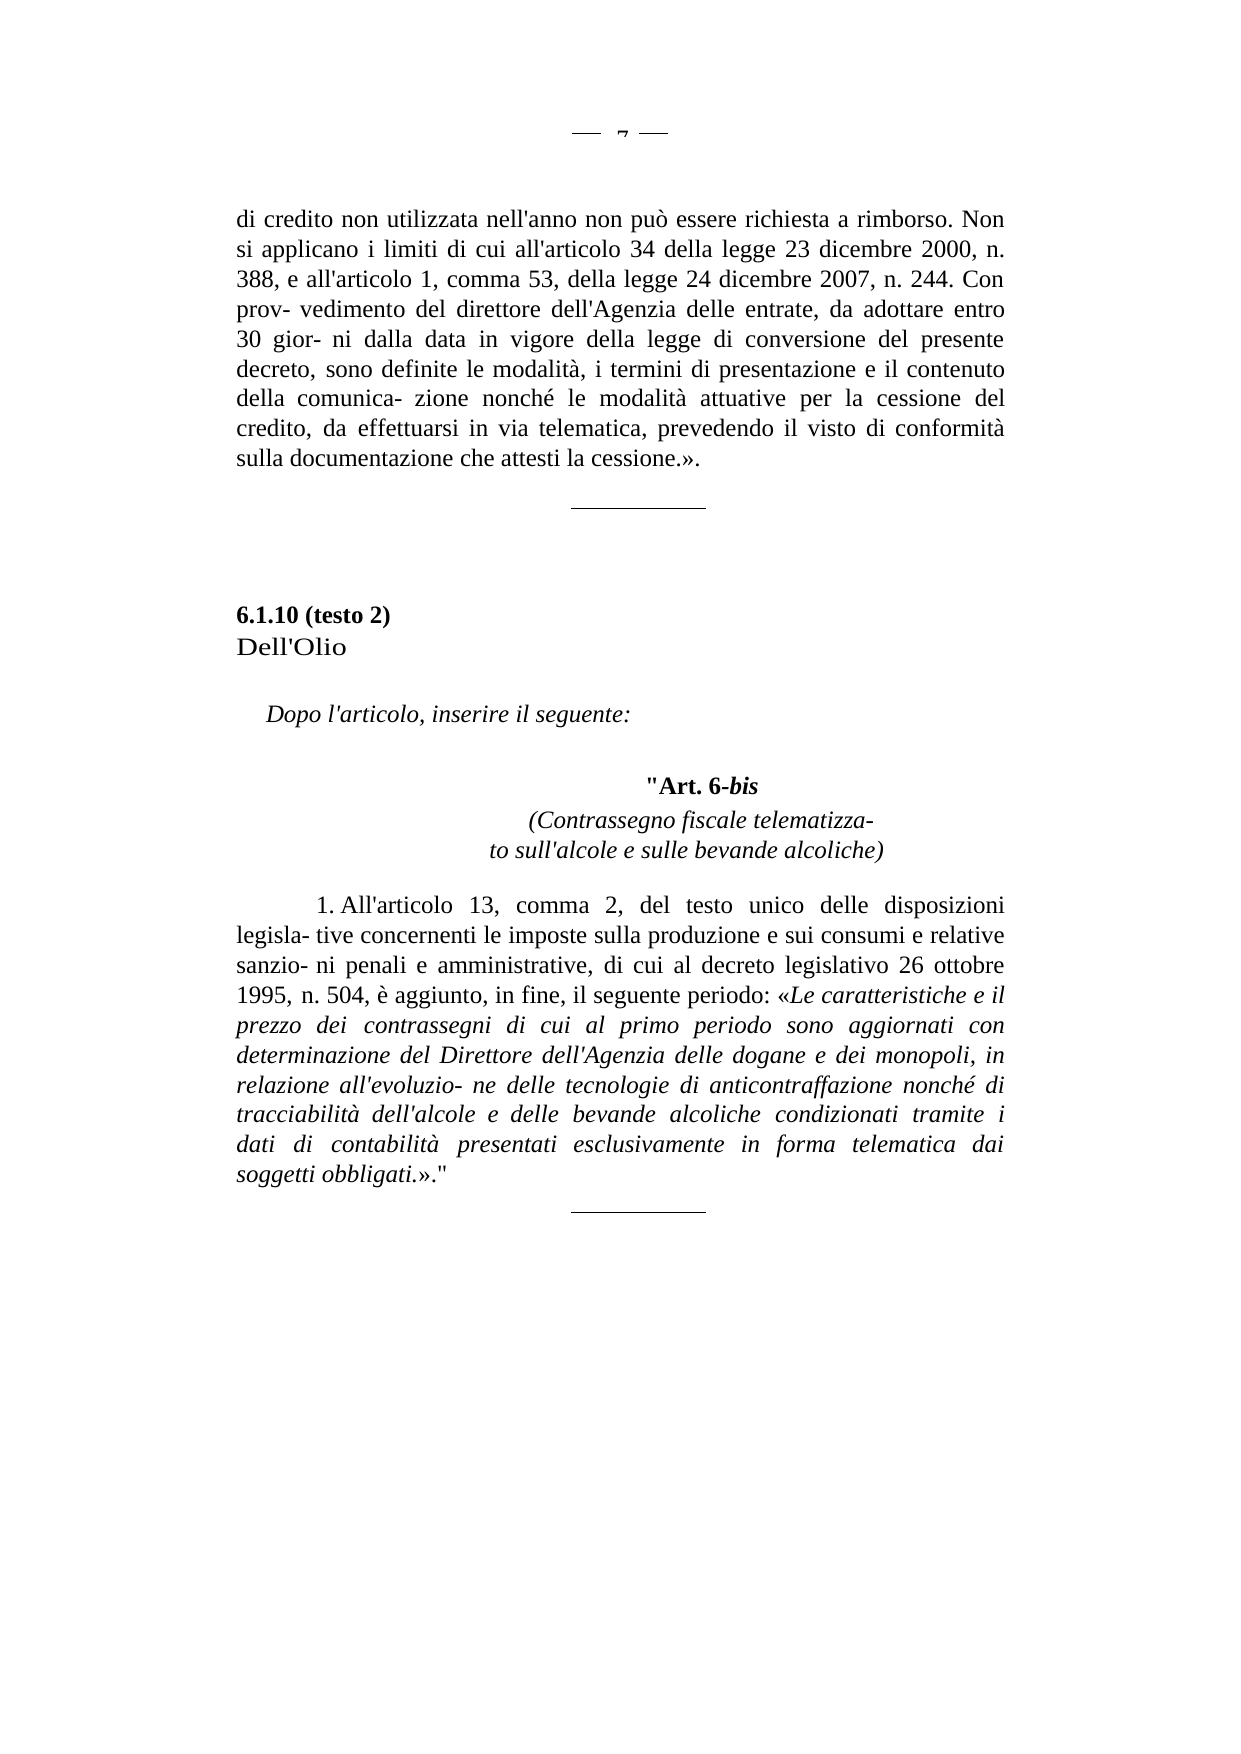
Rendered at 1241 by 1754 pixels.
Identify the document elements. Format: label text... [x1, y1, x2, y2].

text (Contrassegno fiscale telematizza- to sull'alcole e sulle bevande alcoliche) [489, 805, 892, 864]
text di credito non utilizzata nell'anno non può essere richiesta a rimborso. Non si applicano i limiti di cui all'articolo 34 della legge 23 dicembre 2000, n. 388, e all'articolo 1, comma 53, della legge 24 dicembre 2007, n. 244. Con prov- vedimento del direttore dell'Agenzia delle entrate, da adottare entro 30 gior- ni dalla data in vigore della legge di conversione del presente decreto, sono definite le modalità, i termini di presentazione e il contenuto della comunica- zione nonché le modalità attuative per la cessione del credito, da effettuarsi in via telematica, prevedendo il visto di conformità sulla documentazione che attesti la cessione.». [236, 204, 1005, 472]
text Dopo l'articolo, inserire il seguente: [266, 699, 1065, 728]
list All'articolo 13, comma 2, del testo unico delle disposizioni legisla- tive concernenti le imposte sulla produzione e sui consumi e relative sanzio- ni penali e amministrative, di cui al decreto legislativo 26 ottobre 1995, n. 504, è aggiunto, in fine, il seguente periodo: «Le caratteristiche e il prezzo dei contrassegni di cui al primo periodo sono aggiornati con determinazione del Direttore dell'Agenzia delle dogane e dei monopoli, in relazione all'evoluzio- ne delle tecnologie di anticontraffazione nonché di tracciabilità dell'alcole e delle bevande alcoliche condizionati tramite i dati di contabilità presentati esclusivamente in forma telematica dai soggetti obbligati.»." [236, 890, 1005, 1188]
text Dell'Olio [236, 632, 1065, 661]
text "Art. 6-bis [345, 771, 1058, 800]
subtitle (testo 2) [236, 600, 1065, 629]
